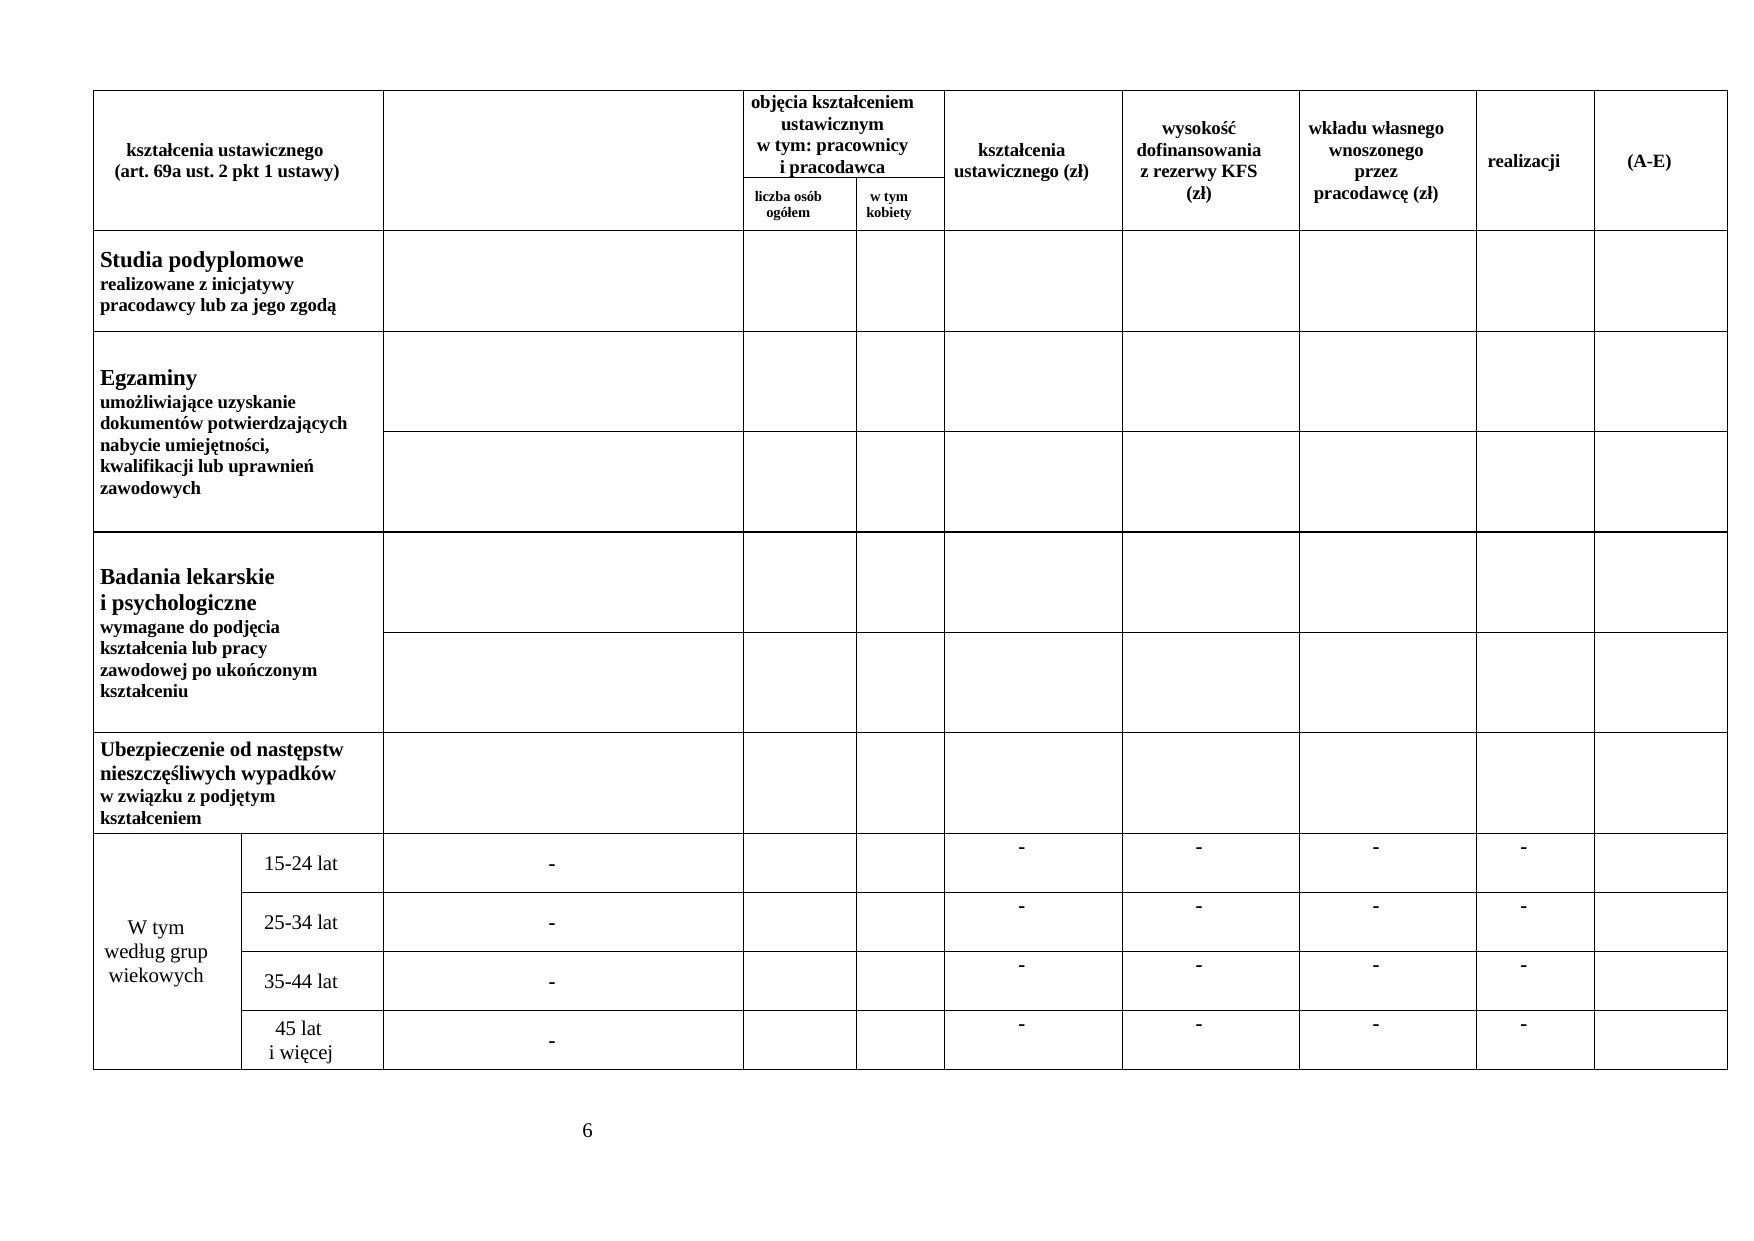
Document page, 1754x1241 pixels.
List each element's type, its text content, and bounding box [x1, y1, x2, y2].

table_cell - [945, 952, 1122, 1010]
table_cell [945, 332, 1122, 431]
table_cell - [1477, 952, 1594, 1010]
table_cell [1595, 952, 1727, 1010]
table_cell liczba osób ogółem [744, 178, 856, 230]
table_cell [1123, 533, 1299, 632]
table_cell [384, 633, 743, 732]
table_cell [1477, 533, 1594, 632]
table_cell [1123, 231, 1299, 331]
table_cell [857, 952, 944, 1010]
table_cell [1595, 834, 1727, 892]
table_cell [945, 432, 1122, 531]
table_cell [1595, 332, 1727, 431]
table_cell [1300, 533, 1476, 632]
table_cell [1123, 91, 1299, 230]
table_cell [744, 633, 856, 732]
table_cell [744, 91, 944, 177]
table_cell [1300, 432, 1476, 531]
table_cell Badania lekarskie i psychologiczne wymagane do podjęcia kształcenia lub pracy zawodowej po ukończonym kształceniu [94, 533, 383, 732]
table_cell - [384, 834, 743, 892]
table_cell [1477, 733, 1594, 833]
table_cell [384, 332, 743, 431]
table_cell Termin realizacji [1477, 91, 1594, 230]
table_cell [945, 533, 1122, 632]
table_cell [945, 231, 1122, 331]
table_cell [1595, 633, 1727, 732]
table_cell [857, 432, 944, 531]
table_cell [94, 91, 383, 230]
table_cell [744, 432, 856, 531]
table_cell [384, 432, 743, 531]
table_cell [1123, 633, 1299, 732]
table_cell [744, 533, 856, 632]
table_cell [744, 952, 856, 1010]
table_cell [1595, 893, 1727, 951]
table_cell - [1123, 1011, 1299, 1069]
table_cell - [1123, 893, 1299, 951]
table_cell [857, 733, 944, 833]
table_cell - [1477, 1011, 1594, 1069]
table_cell [384, 231, 743, 331]
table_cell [945, 91, 1122, 230]
table_cell [857, 231, 944, 331]
table_cell 45 lat i więcej [242, 1011, 383, 1069]
table_cell [1595, 1011, 1727, 1069]
table_cell [1477, 231, 1594, 331]
table_cell [857, 1011, 944, 1069]
table_cell - [945, 834, 1122, 892]
table_cell - [945, 1011, 1122, 1069]
table_cell - [945, 893, 1122, 951]
table_cell [744, 893, 856, 951]
table_cell [1300, 231, 1476, 331]
table_cell - [1123, 952, 1299, 1010]
table_cell W tym według grup wiekowych [94, 834, 241, 1069]
table_cell w tym kobiety [857, 178, 944, 230]
table_cell Ubezpieczenie od następstw nieszczęśliwych wypadków w związku z podjętym kształceniem [94, 733, 383, 833]
table_cell [744, 231, 856, 331]
table_cell [857, 332, 944, 431]
table_cell [1123, 432, 1299, 531]
table_cell [1477, 432, 1594, 531]
table_cell [857, 633, 944, 732]
table_cell [384, 733, 743, 833]
table_cell [1477, 332, 1594, 431]
table_cell [744, 332, 856, 431]
table_cell - [1300, 893, 1476, 951]
table_cell 15-24 lat [242, 834, 383, 892]
table_cell [857, 533, 944, 632]
table_cell [857, 893, 944, 951]
table_cell Priorytet (A-E) [1595, 91, 1727, 230]
table_cell Egzaminy umożliwiające uzyskanie dokumentów potwierdzających nabycie umiejętności, kwalifikacji lub uprawnień zawodowych [94, 332, 383, 531]
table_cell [1300, 91, 1476, 230]
table_cell [857, 834, 944, 892]
table_cell [1123, 332, 1299, 431]
table_cell [384, 533, 743, 632]
table_cell - [384, 893, 743, 951]
table_cell - [1477, 834, 1594, 892]
table_cell [1300, 332, 1476, 431]
table_cell [945, 733, 1122, 833]
table_cell - [384, 952, 743, 1010]
table_cell [1595, 533, 1727, 632]
table_cell [744, 834, 856, 892]
table_cell 25-34 lat [242, 893, 383, 951]
table_cell - [1123, 834, 1299, 892]
table_cell [744, 733, 856, 833]
table_cell Studia podyplomowe realizowane z inicjatywy pracodawcy lub za jego zgodą [94, 231, 383, 331]
table_cell - [1300, 952, 1476, 1010]
table_cell [1595, 231, 1727, 331]
table_cell [1477, 633, 1594, 732]
table_cell [1300, 633, 1476, 732]
table_cell [1595, 733, 1727, 833]
table_cell - [1300, 834, 1476, 892]
table_cell [1123, 733, 1299, 833]
table_cell [744, 1011, 856, 1069]
table_cell - [384, 1011, 743, 1069]
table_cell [384, 91, 743, 230]
table_cell [1595, 432, 1727, 531]
table_cell [945, 633, 1122, 732]
table_cell - [1300, 1011, 1476, 1069]
table_cell - [1477, 893, 1594, 951]
table_cell [1300, 733, 1476, 833]
table_cell 35-44 lat [242, 952, 383, 1010]
